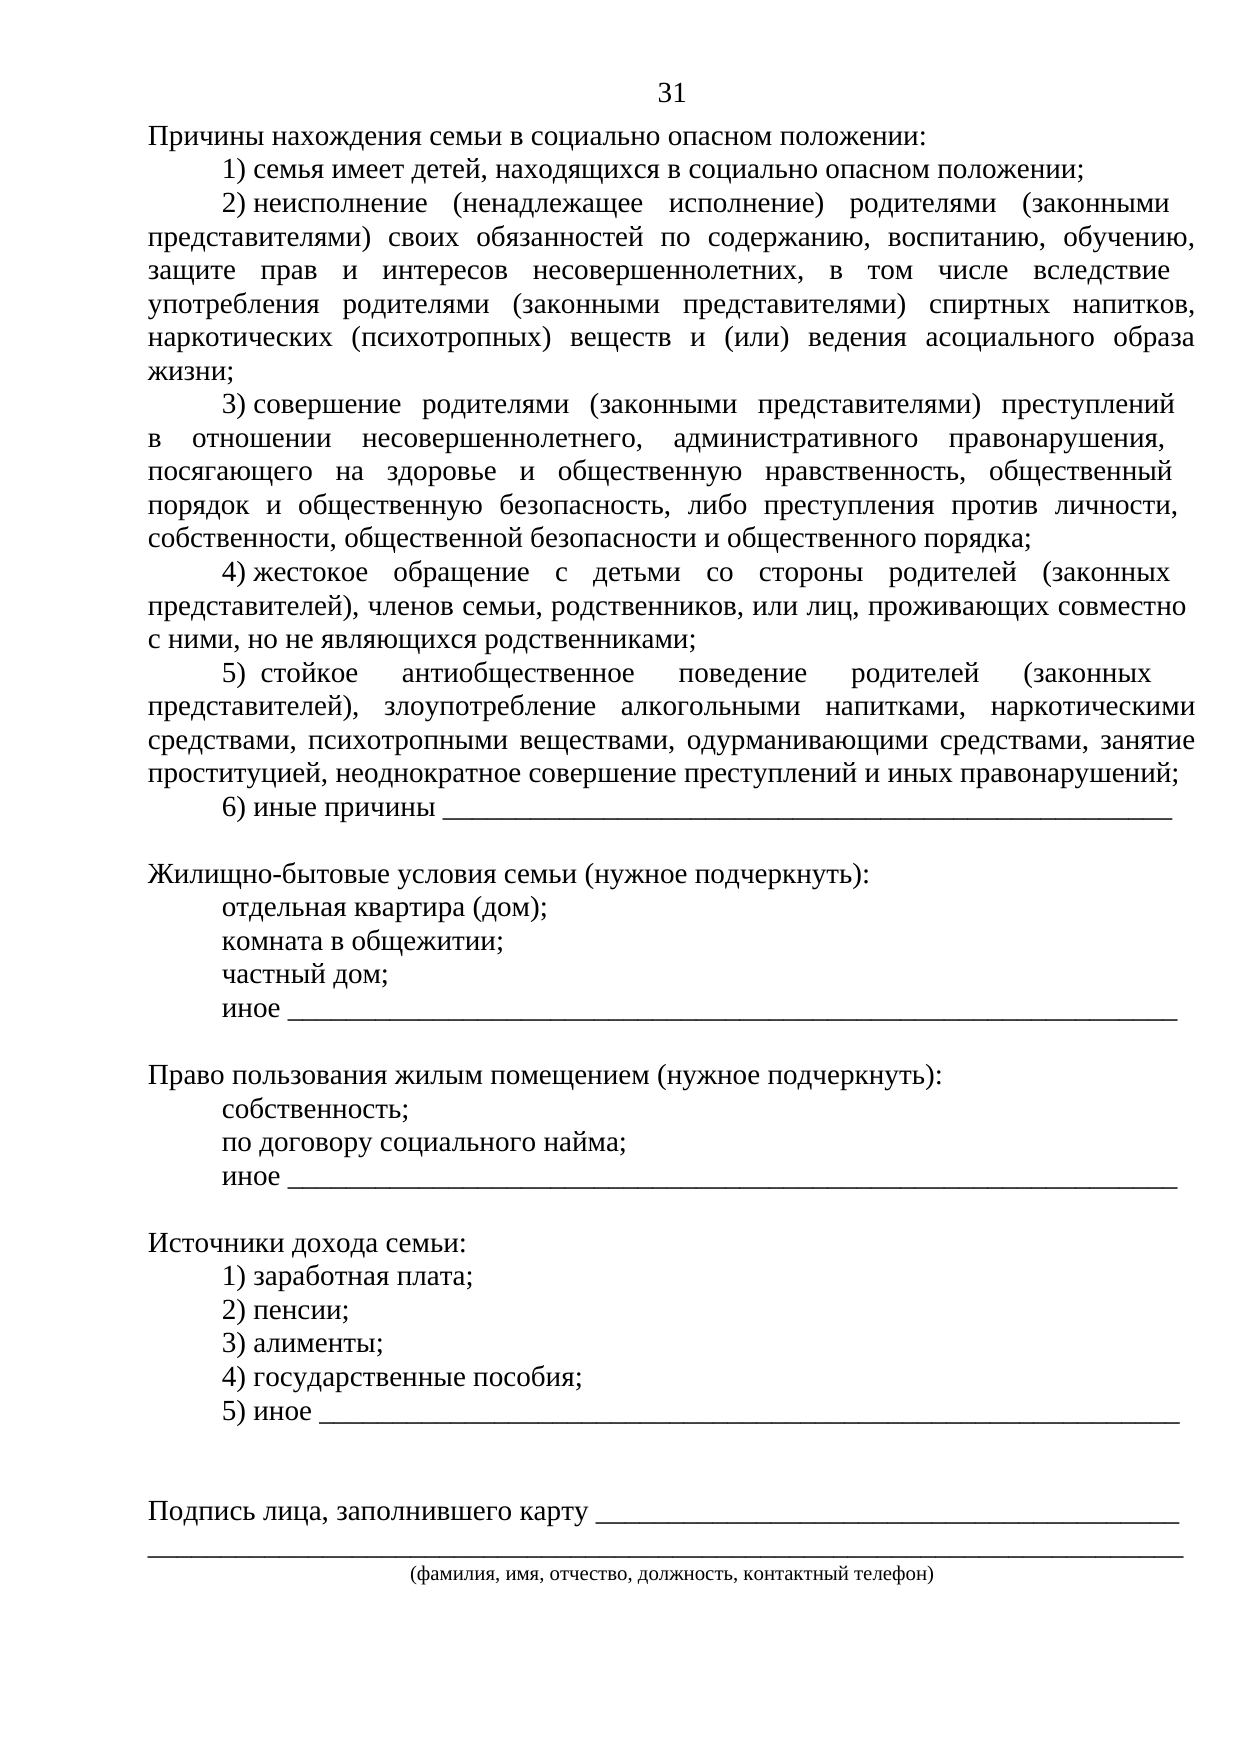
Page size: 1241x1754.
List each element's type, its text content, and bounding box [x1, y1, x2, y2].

text 2) неисполнение (ненадлежащее исполнение) родителями (законными представителями) своих обязанностей по содержанию, воспитанию, обучению, защите прав и интересов несовершеннолетних, в том числе вследствие употребления родителями (законными представителями) спиртных напитков, наркотических (психотропных) веществ и (или) ведения асоциального образа жизни; [148, 185, 1196, 386]
text 6) иные причины __________________________________________________ [148, 789, 1196, 822]
text отдельная квартира (дом); [148, 889, 1196, 923]
text по договору социального найма; [148, 1124, 1196, 1158]
text Право пользования жилым помещением (нужное подчеркнуть): [148, 1057, 1196, 1091]
text иное _____________________________________________________________ [148, 1158, 1196, 1191]
text Источники дохода семьи: [148, 1225, 1196, 1258]
text Подпись лица, заполнившего карту ________________________________________ [148, 1493, 1196, 1527]
text 3) совершение родителями (законными представителями) преступлений в отношении несовершеннолетнего, административного правонарушения, посягающего на здоровье и общественную нравственность, общественный порядок и общественную безопасность, либо преступления против личности, собственности, общественной безопасности и общественного порядка; [148, 386, 1196, 554]
text 5) стойкое антиобщественное поведение родителей (законных представителей), злоупотребление алкогольными напитками, наркотическими средствами, психотропными веществами, одурманивающими средствами, занятие проституцией, неоднократное совершение преступлений и иных правонарушений; [148, 655, 1196, 789]
text 3) алименты; [148, 1326, 1196, 1359]
text 2) пенсии; [148, 1292, 1196, 1326]
text (фамилия, имя, отчество, должность, контактный телефон) [148, 1560, 1196, 1584]
text 1) семья имеет детей, находящихся в социально опасном положении; [148, 152, 1196, 185]
text 4) жестокое обращение с детьми со стороны родителей (законных представителей), членов семьи, родственников, или лиц, проживающих совместно с ними, но не являющихся родственниками; [148, 554, 1196, 655]
text 4) государственные пособия; [148, 1359, 1196, 1393]
text Жилищно-бытовые условия семьи (нужное подчеркнуть): [148, 856, 1196, 889]
text частный дом; [148, 957, 1196, 990]
text _______________________________________________________________________ [148, 1527, 1211, 1560]
text комната в общежитии; [148, 923, 1196, 957]
text 1) заработная плата; [148, 1258, 1196, 1292]
text иное _____________________________________________________________ [148, 990, 1196, 1024]
text собственность; [148, 1091, 1196, 1124]
text Причины нахождения семьи в социально опасном положении: [148, 118, 1196, 152]
text 5) иное ___________________________________________________________ [148, 1393, 1196, 1426]
